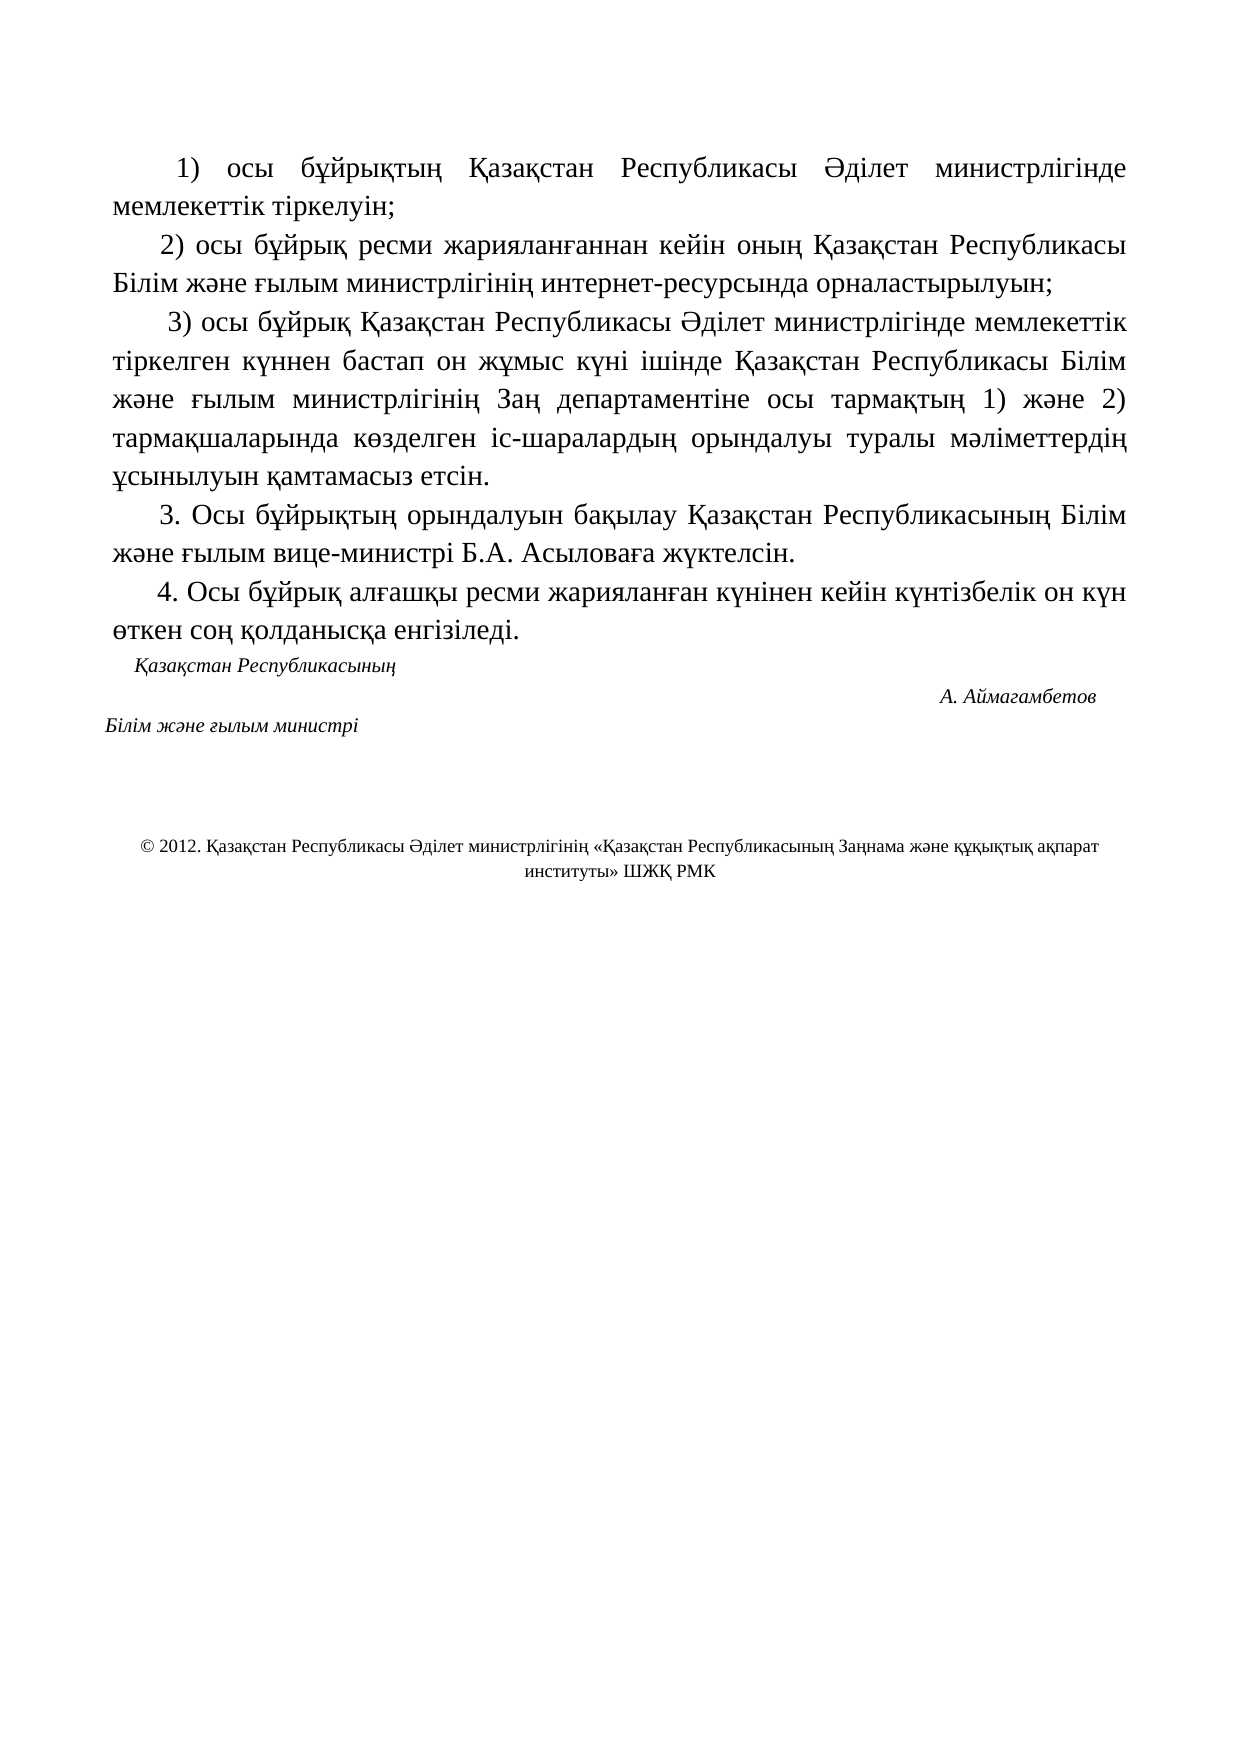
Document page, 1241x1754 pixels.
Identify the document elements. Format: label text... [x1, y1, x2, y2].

text © 2012. Қазақстан Республикасы Әділет министрлігінің «Қазақстан Республикасының Заңнама және құқықтық ақпарат институты» ШЖҚ РМК [112, 835, 1128, 881]
text 3) осы бұйрық Қазақстан Республикасы Әділет министрлігінде мемлекеттік тіркелген күннен бастап он жұмыс күні ішінде Қазақстан Республикасы Білім және ғылым министрлігінің Заң департаментіне осы тармақтың 1) және 2) тармақшаларында көзделген іс-шаралардың орындалуы туралы мәліметтердің ұсынылуын қамтамасыз етсін. [112, 304, 1128, 492]
text 4. Осы бұйрық алғашқы ресми жарияланған күнінен кейін күнтізбелік он күн өткен соң қолданысқа енгізіледі. [112, 574, 1128, 646]
table_header А. Аймагамбетов [939, 651, 1240, 744]
text 1) осы бұйрықтың Қазақстан Республикасы Әділет министрлігінде мемлекеттік тіркелуін; [112, 150, 1128, 222]
table_header Қазақстан Республикасының Білім және ғылым министрі [101, 651, 939, 744]
text 3. Осы бұйрықтың орындалуын бақылау Қазақстан Республикасының Білім және ғылым вице-министрі Б.А. Асыловаға жүктелсін. [112, 497, 1128, 569]
text 2) осы бұйрық ресми жарияланғаннан кейін оның Қазақстан Республикасы Білім және ғылым министрлігінің интернет-ресурсында орналастырылуын; [112, 227, 1128, 299]
